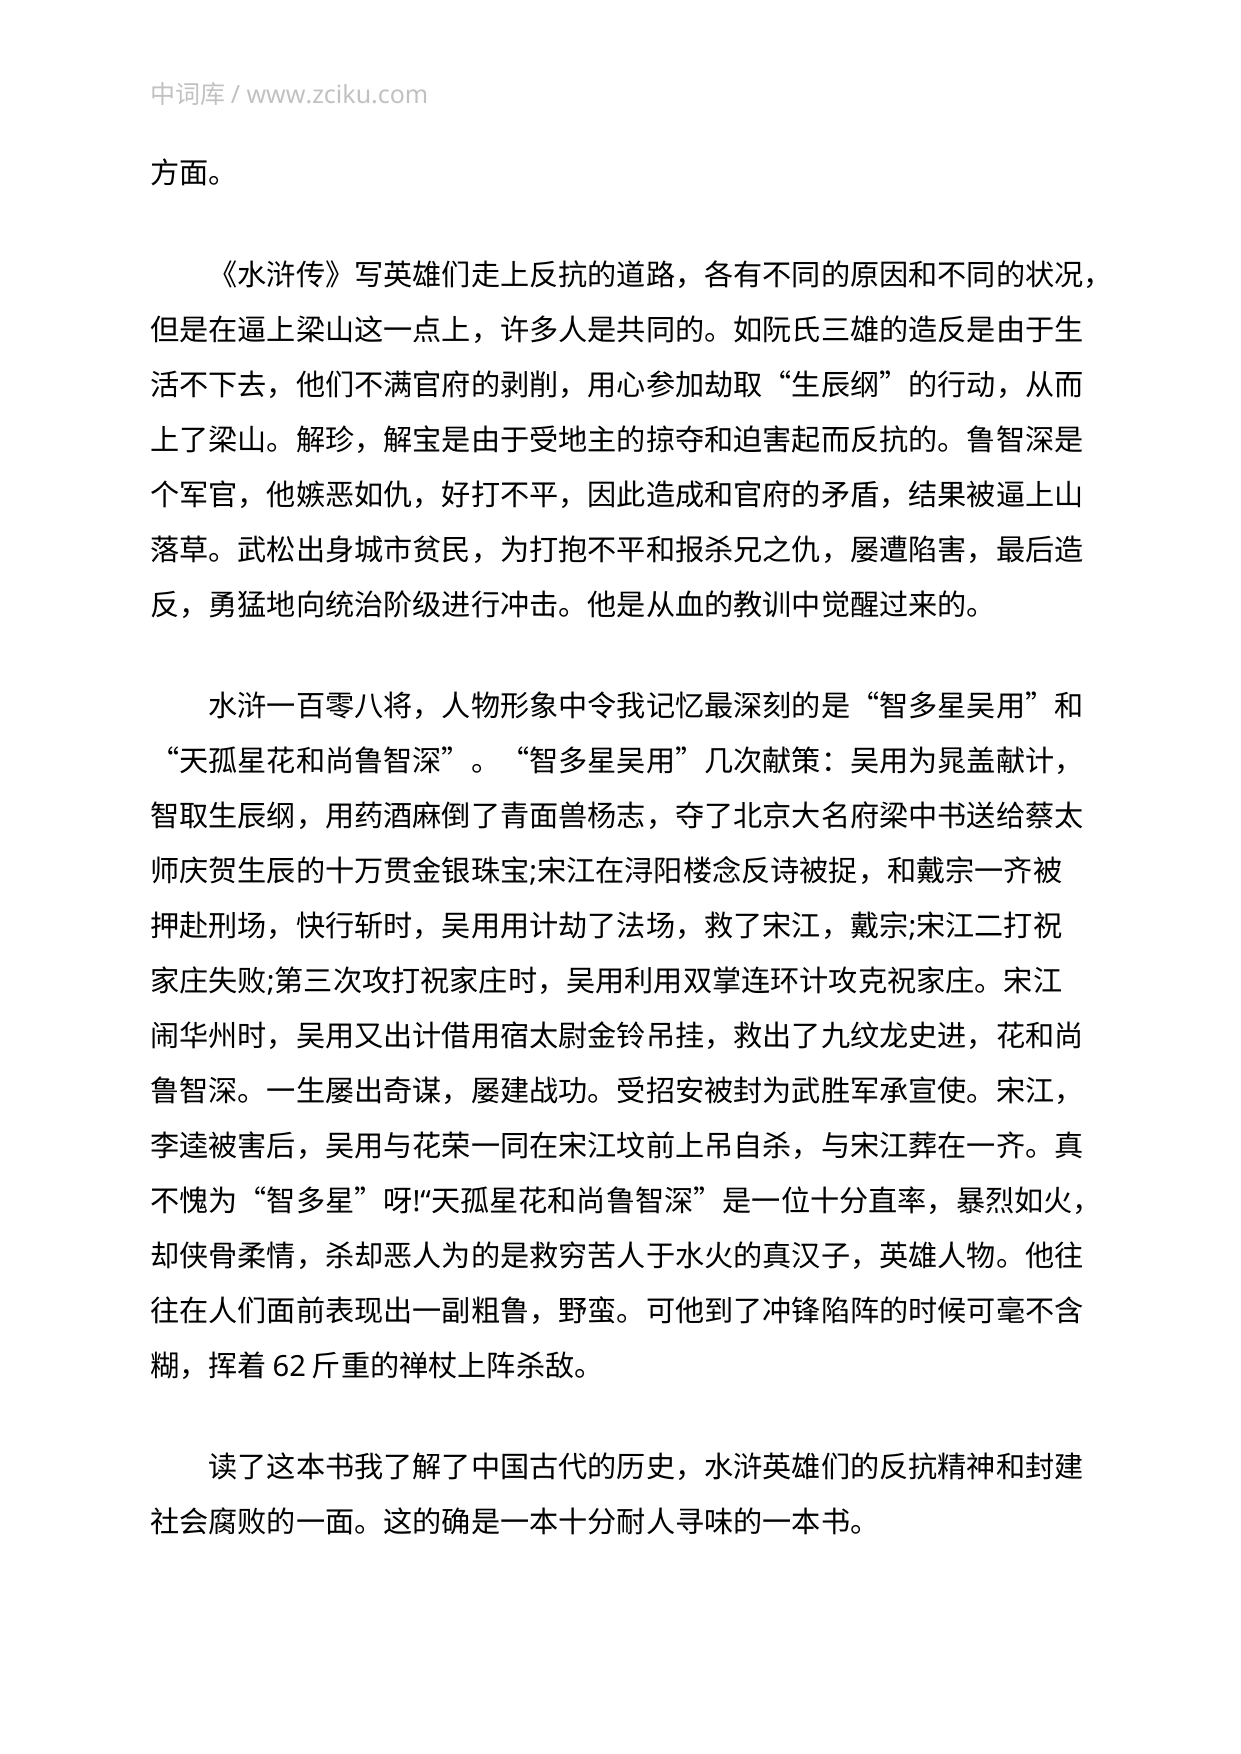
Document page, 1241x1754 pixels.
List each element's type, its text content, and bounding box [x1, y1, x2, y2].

text 水浒一百零八将，人物形象中令我记忆最深刻的是“智多星吴用”和“天孤星花和尚鲁智深”。“智多星吴用”几次献策：吴用为晁盖献计，智取生辰纲，用药酒麻倒了青面兽杨志，夺了北京大名府梁中书送给蔡太师庆贺生辰的十万贯金银珠宝;宋江在浔阳楼念反诗被捉，和戴宗一齐被押赴刑场，快行斩时，吴用用计劫了法场，救了宋江，戴宗;宋江二打祝家庄失败;第三次攻打祝家庄时，吴用利用双掌连环计攻克祝家庄。宋江闹华州时，吴用又出计借用宿太尉金铃吊挂，救出了九纹龙史进，花和尚鲁智深。一生屡出奇谋，屡建战功。受招安被封为武胜军承宣使。宋江，李逵被害后，吴用与花荣一同在宋江坟前上吊自杀，与宋江葬在一齐。真不愧为“智多星”呀!“天孤星花和尚鲁智深”是一位十分直率，暴烈如火，却侠骨柔情，杀却恶人为的是救穷苦人于水火的真汉子，英雄人物。他往往在人们面前表现出一副粗鲁，野蛮。可他到了冲锋陷阵的时候可毫不含糊，挥着62斤重的禅杖上阵杀敌。 [150, 683, 1090, 1384]
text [150, 150, 1090, 192]
text 读了这本书我了解了中国古代的历史，水浒英雄们的反抗精神和封建社会腐败的一面。这的确是一本十分耐人寻味的一本书。 [150, 1444, 1090, 1541]
text 《水浒传》写英雄们走上反抗的道路，各有不同的原因和不同的状况，但是在逼上梁山这一点上，许多人是共同的。如阮氏三雄的造反是由于生活不下去，他们不满官府的剥削，用心参加劫取“生辰纲”的行动，从而上了梁山。解珍，解宝是由于受地主的掠夺和迫害起而反抗的。鲁智深是个军官，他嫉恶如仇，好打不平，因此造成和官府的矛盾，结果被逼上山落草。武松出身城市贫民，为打抱不平和报杀兄之仇，屡遭陷害，最后造反，勇猛地向统治阶级进行冲击。他是从血的教训中觉醒过来的。 [150, 252, 1090, 623]
